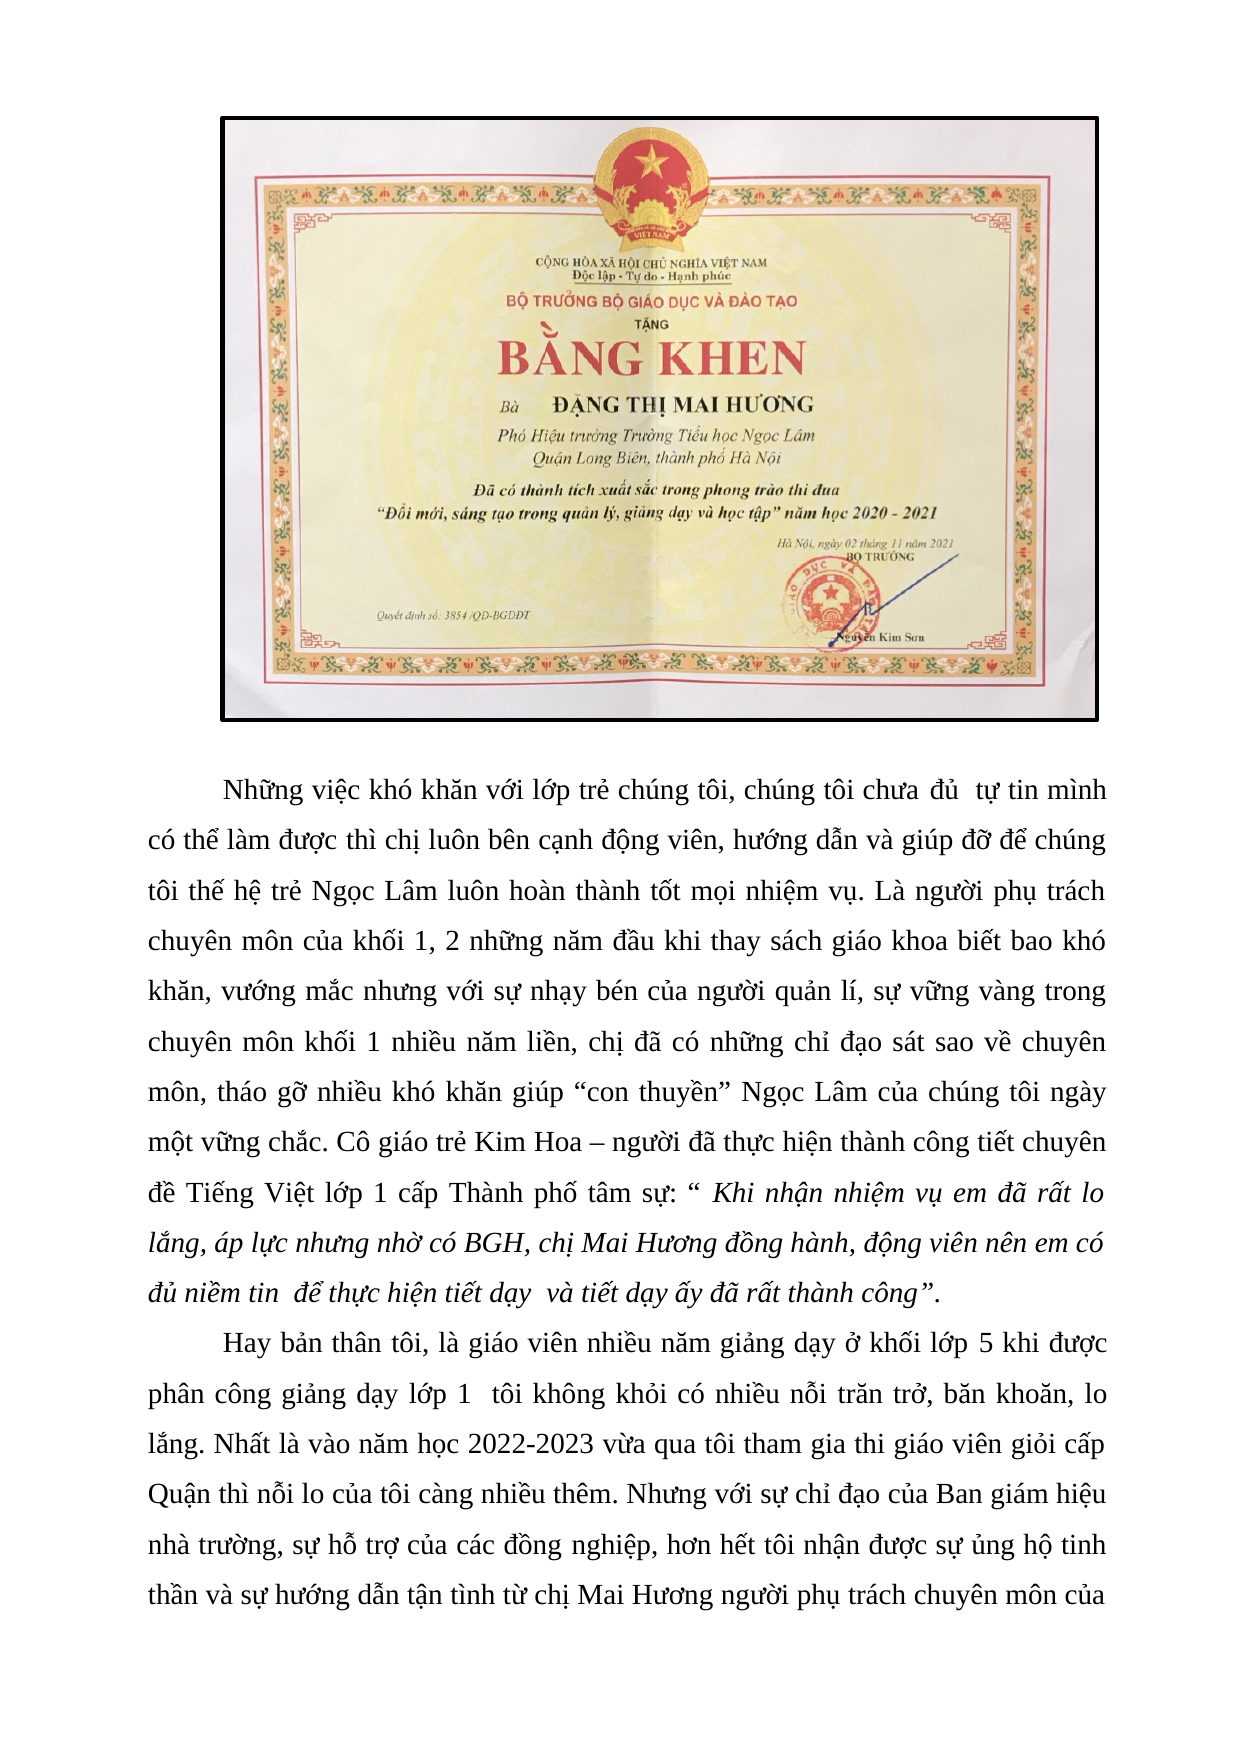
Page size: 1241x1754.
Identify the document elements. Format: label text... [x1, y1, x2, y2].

text Những việc khó khăn với lớp trẻ chúng tôi, chúng tôi chưa đủ tự tin mình có thể làm được thì chị luôn bên cạnh động viên, hướng dẫn và giúp đỡ để chúng tôi thế hệ trẻ Ngọc Lâm luôn hoàn thành tốt mọi nhiệm vụ. Là người phụ trách chuyên môn của khối 1, 2 những năm đầu khi thay sách giáo khoa biết bao khó khăn, vướng mắc nhưng với sự nhạy bén của người quản lí, sự vững vàng trong chuyên môn khối 1 nhiều năm liền, chị đã có những chỉ đạo sát sao về chuyên môn, tháo gỡ nhiều khó khăn giúp “con thuyền” Ngọc Lâm của chúng tôi ngày một vững chắc. Cô giáo trẻ Kim Hoa – người đã thực hiện thành công tiết chuyên đề Tiếng Việt lớp 1 cấp Thành phố tâm sự: “ Khi nhận nhiệm vụ em đã rất lo lắng, áp lực nhưng nhờ có BGH, chị Mai Hương đồng hành, động viên nên em có đủ niềm tin để thực hiện tiết dạy và tiết dạy ấy đã rất thành công”. [148, 772, 1107, 1309]
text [148, 1326, 1107, 1611]
picture [225, 120, 1095, 718]
